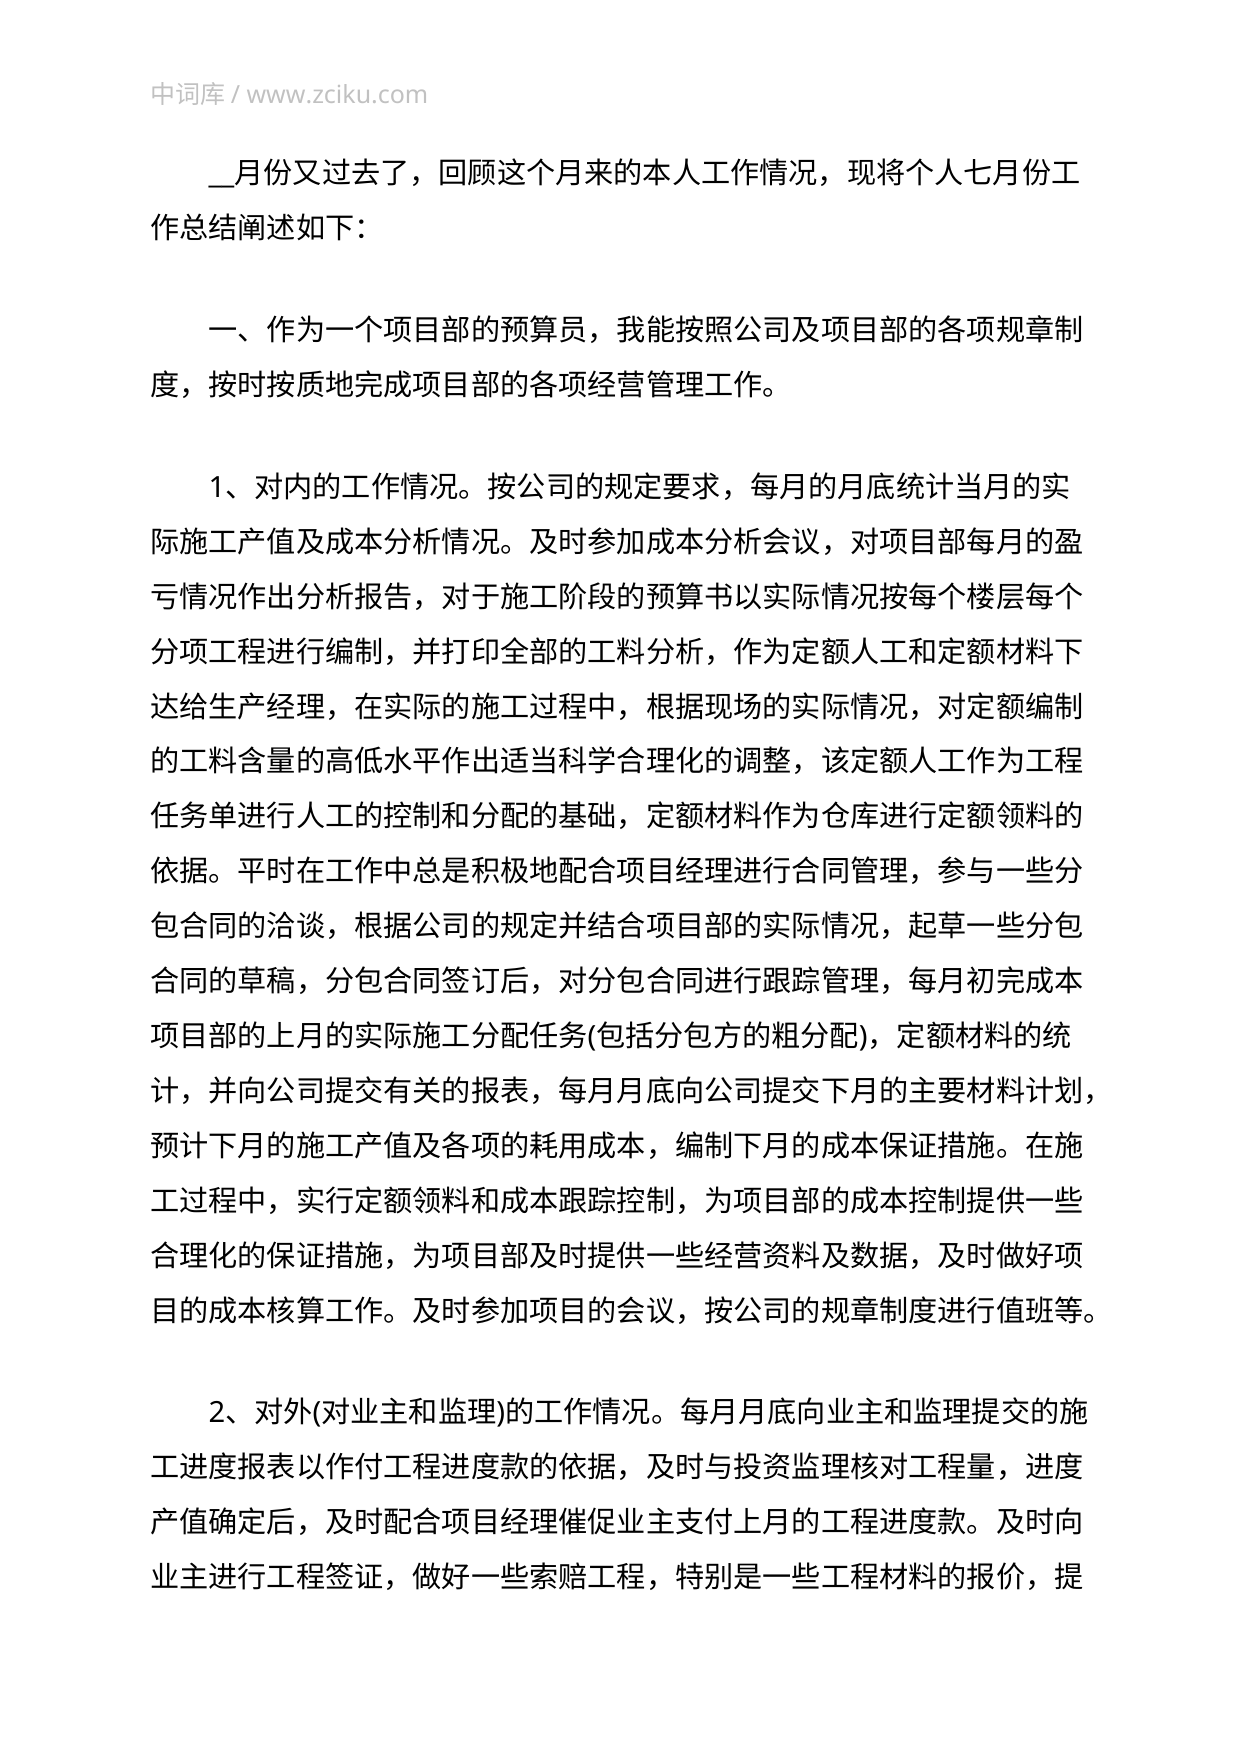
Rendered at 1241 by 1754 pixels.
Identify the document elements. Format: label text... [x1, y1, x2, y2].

text 1、对内的工作情况。按公司的规定要求，每月的月底统计当月的实际施工产值及成本分析情况。及时参加成本分析会议，对项目部每月的盈亏情况作出分析报告，对于施工阶段的预算书以实际情况按每个楼层每个分项工程进行编制，并打印全部的工料分析，作为定额人工和定额材料下达给生产经理，在实际的施工过程中，根据现场的实际情况，对定额编制的工料含量的高低水平作出适当科学合理化的调整，该定额人工作为工程任务单进行人工的控制和分配的基础，定额材料作为仓库进行定额领料的依据。平时在工作中总是积极地配合项目经理进行合同管理，参与一些分包合同的洽谈，根据公司的规定并结合项目部的实际情况，起草一些分包合同的草稿，分包合同签订后，对分包合同进行跟踪管理，每月初完成本项目部的上月的实际施工分配任务(包括分包方的粗分配)，定额材料的统计，并向公司提交有关的报表，每月月底向公司提交下月的主要材料计划，预计下月的施工产值及各项的耗用成本，编制下月的成本保证措施。在施工过程中，实行定额领料和成本跟踪控制，为项目部的成本控制提供一些合理化的保证措施，为项目部及时提供一些经营资料及数据，及时做好项目的成本核算工作。及时参加项目的会议，按公司的规章制度进行值班等。 [150, 463, 1090, 1329]
text __月份又过去了，回顾这个月来的本人工作情况，现将个人七月份工作总结阐述如下： [150, 150, 1090, 247]
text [150, 1389, 1090, 1596]
text 一、作为一个项目部的预算员，我能按照公司及项目部的各项规章制度，按时按质地完成项目部的各项经营管理工作。 [150, 307, 1090, 404]
